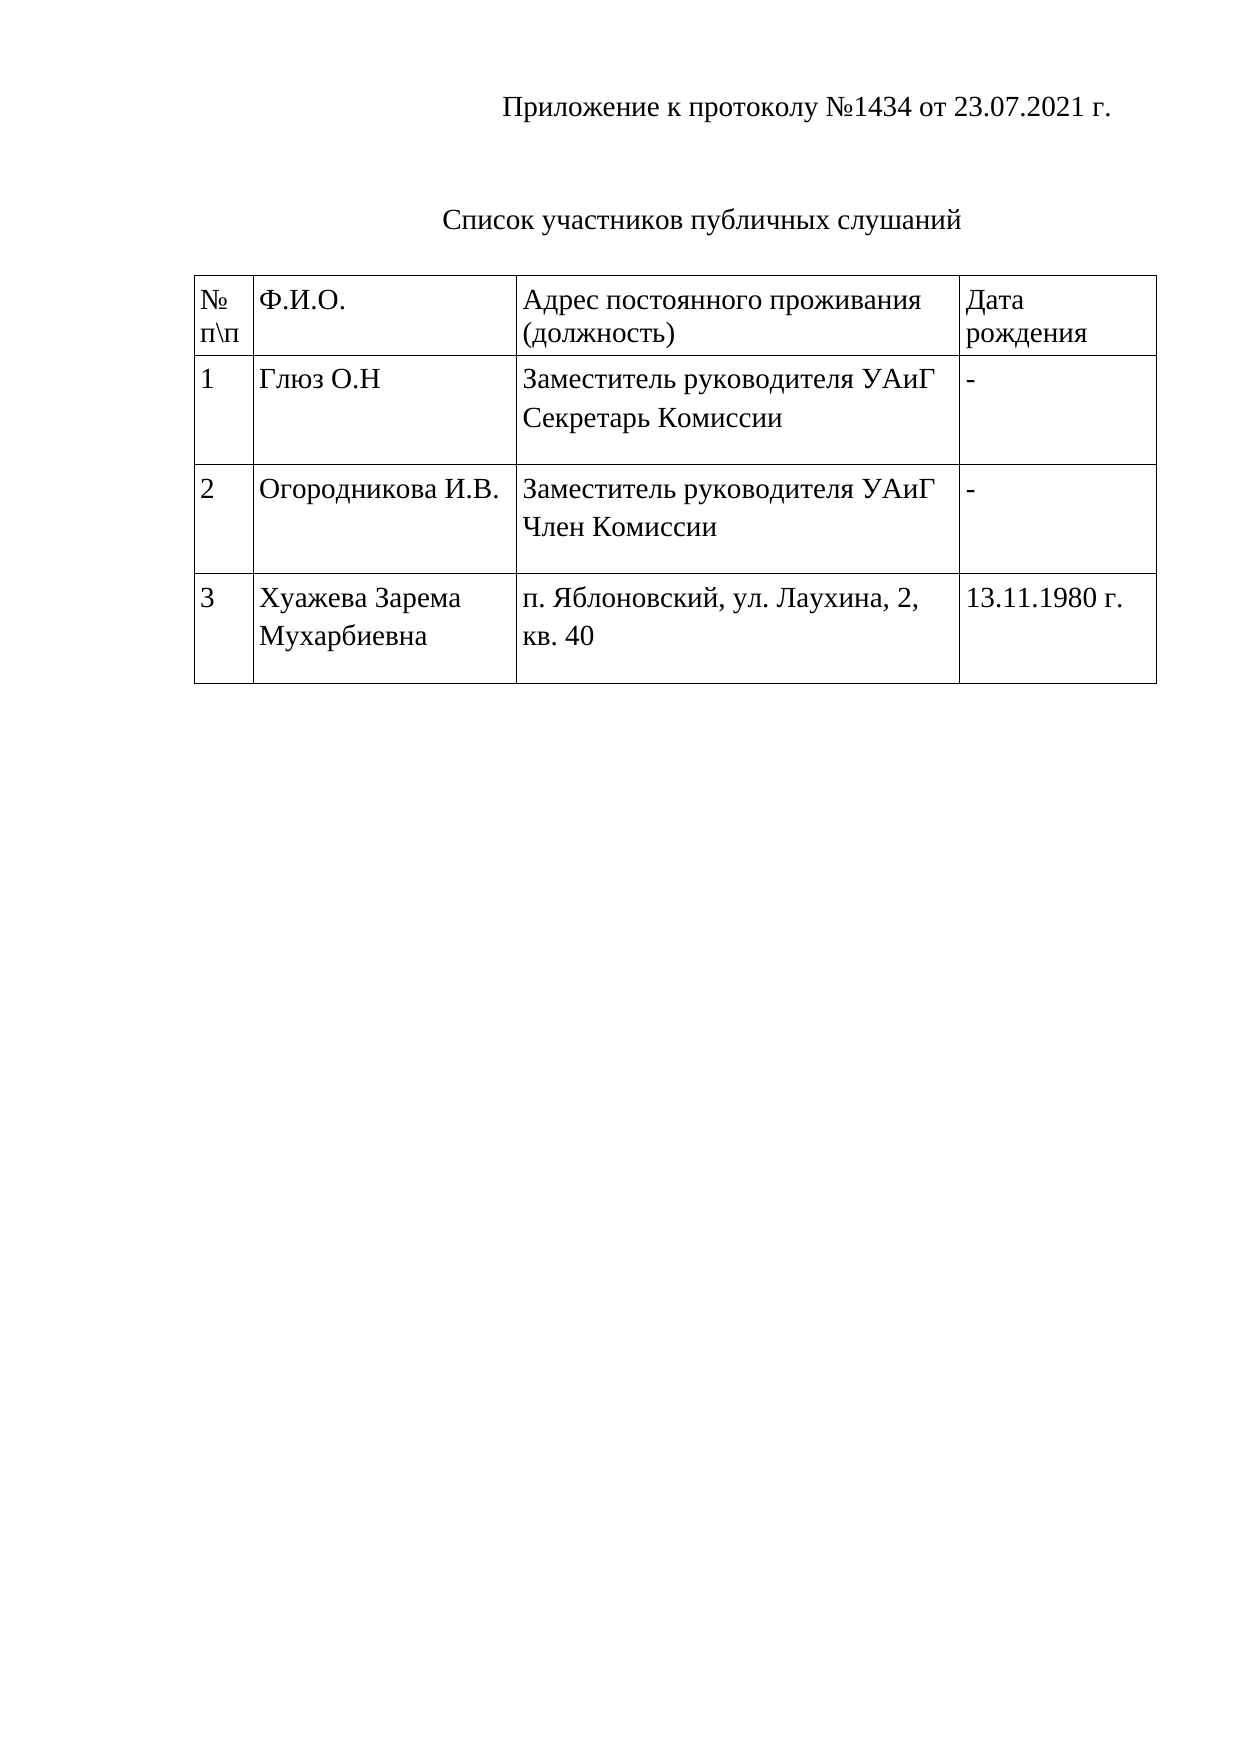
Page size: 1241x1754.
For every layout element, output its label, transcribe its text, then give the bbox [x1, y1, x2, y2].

table_cell Заместитель руководителя УАиГ Секретарь Комиссии [517, 356, 959, 464]
text Список участников публичных слушаний [177, 202, 1152, 235]
table_cell 13.11.1980 г. [960, 574, 1156, 682]
table_cell - [960, 465, 1156, 573]
table_cell 2 [195, 465, 253, 573]
text Приложение к протоколу №1434 от 23.07.2021 г. [502, 89, 1152, 122]
table_header № п\п [195, 276, 253, 355]
table_cell п. Яблоновский, ул. Лаухина, 2, кв. 40 [517, 574, 959, 682]
table_cell - [960, 356, 1156, 464]
table_header Ф.И.О. [254, 276, 516, 355]
table_header Адрес постоянного проживания (должность) [517, 276, 959, 355]
table_cell Заместитель руководителя УАиГ Член Комиссии [517, 465, 959, 573]
table_cell 1 [195, 356, 253, 464]
table_header Дата рождения [960, 276, 1156, 355]
table_cell Хуажева Зарема Мухарбиевна [254, 574, 516, 682]
table_cell Огородникова И.В. [254, 465, 516, 573]
table_cell 3 [195, 574, 253, 682]
table_cell Глюз О.Н [254, 356, 516, 464]
